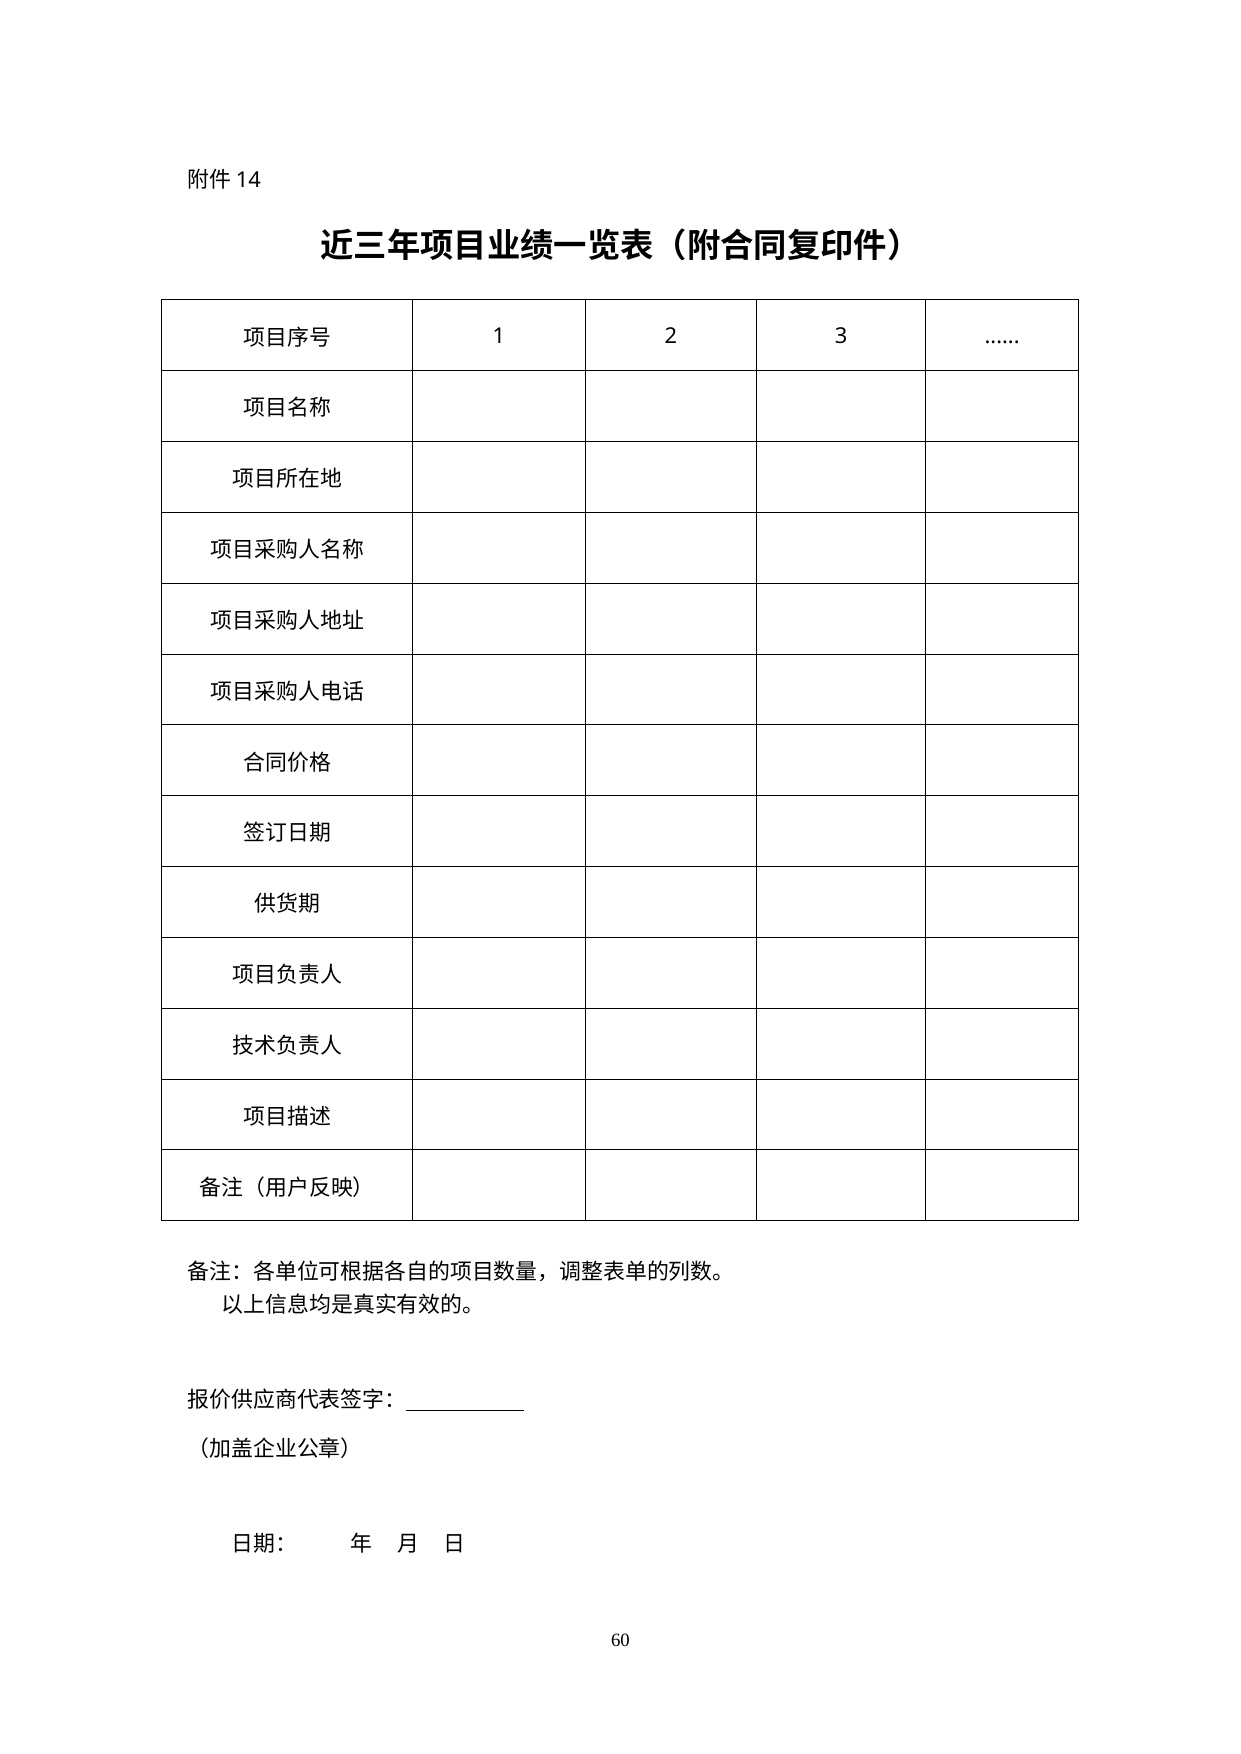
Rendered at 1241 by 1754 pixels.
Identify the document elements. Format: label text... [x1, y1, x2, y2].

table_cell [926, 796, 1078, 866]
table_header 3 [757, 300, 925, 370]
table_cell [757, 371, 925, 441]
table_cell [586, 1080, 756, 1149]
table_cell [413, 725, 585, 795]
table_cell [926, 655, 1078, 724]
table_cell 签订日期 [162, 796, 412, 866]
table_cell [586, 796, 756, 866]
table_cell [757, 1080, 925, 1149]
text （加盖企业公章） [187, 1430, 1053, 1463]
table_cell [413, 1080, 585, 1149]
table_cell [926, 1009, 1078, 1078]
table_cell [413, 796, 585, 866]
table_cell [413, 371, 585, 441]
table_cell [757, 513, 925, 583]
table_cell [586, 1009, 756, 1078]
table_cell [413, 1150, 585, 1220]
table_cell [586, 442, 756, 512]
table_cell [413, 442, 585, 512]
table_cell 合同价格 [162, 725, 412, 795]
table_cell [926, 371, 1078, 441]
table_cell [413, 867, 585, 937]
table_cell [413, 938, 585, 1008]
table_cell [413, 513, 585, 583]
table_cell [586, 513, 756, 583]
table_cell [586, 725, 756, 795]
text 报价供应商代表签字： [187, 1382, 1053, 1414]
table_cell 项目名称 [162, 371, 412, 441]
table_cell [757, 584, 925, 653]
text 备注：各单位可根据各自的项目数量，调整表单的列数。 [187, 1254, 1053, 1286]
table_cell [757, 1009, 925, 1078]
table_cell [757, 867, 925, 937]
table_header ...... [926, 300, 1078, 370]
table_cell [586, 655, 756, 724]
table_cell [586, 867, 756, 937]
table_cell [413, 1009, 585, 1078]
table_header 2 [586, 300, 756, 370]
table_cell [586, 938, 756, 1008]
table_cell [926, 725, 1078, 795]
text 近三年项目业绩一览表（附合同复印件） [187, 210, 1053, 275]
table_cell [757, 796, 925, 866]
table_cell [926, 938, 1078, 1008]
table_cell [926, 1150, 1078, 1220]
table_cell [926, 513, 1078, 583]
table_cell 项目采购人电话 [162, 655, 412, 724]
table_cell [926, 867, 1078, 937]
table_cell [757, 1150, 925, 1220]
table_cell 项目采购人地址 [162, 584, 412, 653]
text 以上信息均是真实有效的。 [187, 1286, 1053, 1319]
table_cell [586, 371, 756, 441]
table_cell [757, 442, 925, 512]
text 日期： 年 月 日 [187, 1526, 1053, 1558]
table_cell 备注（用户反映） [162, 1150, 412, 1220]
table_cell 项目采购人名称 [162, 513, 412, 583]
table_cell [757, 655, 925, 724]
table_cell [757, 938, 925, 1008]
table_cell [757, 725, 925, 795]
table_cell [926, 584, 1078, 653]
table_header 1 [413, 300, 585, 370]
table_header 项目序号 [162, 300, 412, 370]
table_cell [586, 584, 756, 653]
table_cell [586, 1150, 756, 1220]
text 附件14 [187, 162, 1053, 194]
table_cell 项目所在地 [162, 442, 412, 512]
table_cell 供货期 [162, 867, 412, 937]
table_cell [413, 584, 585, 653]
table_cell [926, 442, 1078, 512]
table_cell 技术负责人 [162, 1009, 412, 1078]
table_cell 项目描述 [162, 1080, 412, 1149]
table_cell 项目负责人 [162, 938, 412, 1008]
table_cell [413, 655, 585, 724]
table_cell [926, 1080, 1078, 1149]
